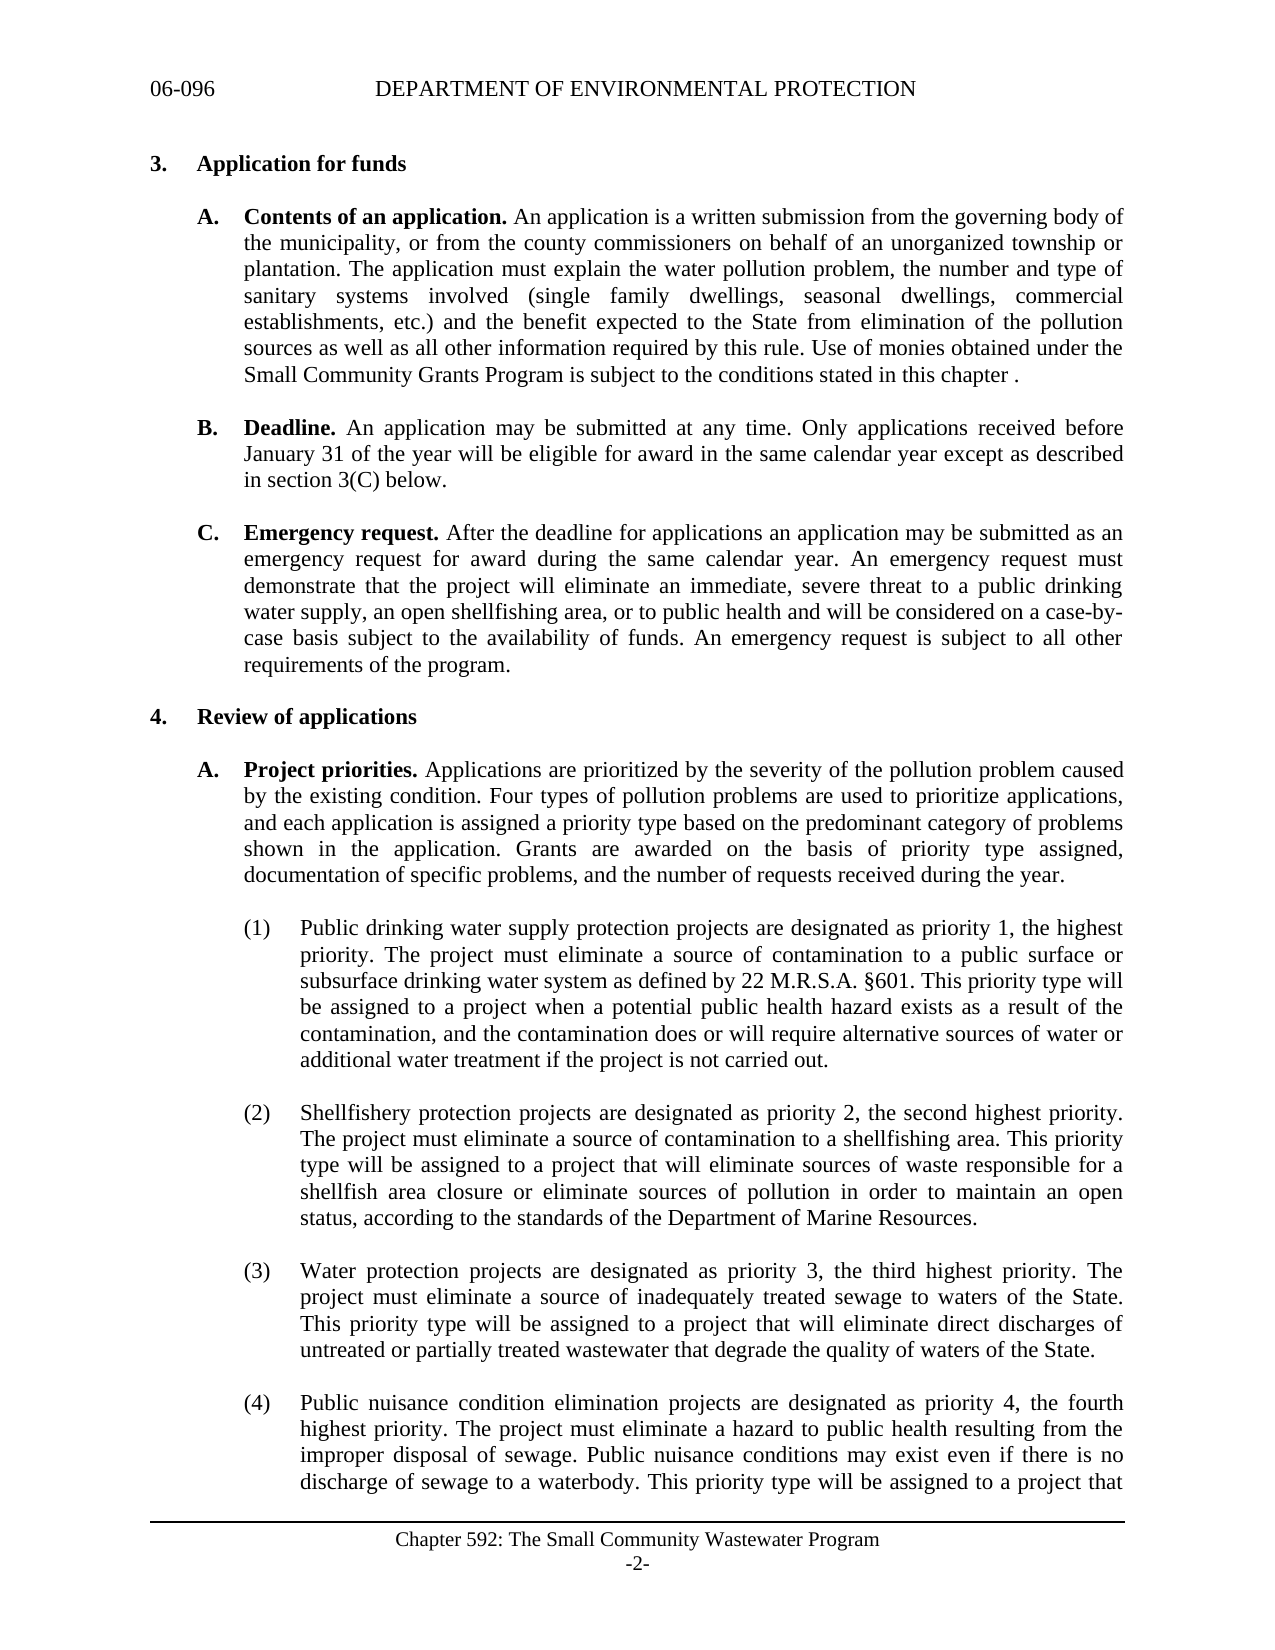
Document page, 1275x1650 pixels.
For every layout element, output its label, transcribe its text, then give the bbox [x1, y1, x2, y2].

text 4. Review of applications [150, 703, 1125, 730]
text C. Emergency request. After the deadline for applications an application may be submitted as an emergency request for award during the same calendar year. An emergency request must demonstrate that the project will eliminate an immediate, severe threat to a public drinking water supply, an open shellfishing area, or to public health and will be considered on a case-by-case basis subject to the availability of funds. An emergency request is subject to all other requirements of the program. [197, 519, 1125, 677]
text 3. Application for funds [150, 150, 1125, 176]
text (2) Shellfishery protection projects are designated as priority 2, the second highest priority. The project must eliminate a source of contamination to a shellfishing area. This priority type will be assigned to a project that will eliminate sources of waste responsible for a shellfish area closure or eliminate sources of pollution in order to maintain an open status, according to the standards of the Department of Marine Resources. [244, 1099, 1125, 1231]
text A. Project priorities. Applications are prioritized by the severity of the pollution problem caused by the existing condition. Four types of pollution problems are used to prioritize applications, and each application is assigned a priority type based on the predominant category of problems shown in the application. Grants are awarded on the basis of priority type assigned, documentation of specific problems, and the number of requests received during the year. [197, 756, 1125, 888]
text (1) Public drinking water supply protection projects are designated as priority 1, the highest priority. The project must eliminate a source of contamination to a public surface or subsurface drinking water system as defined by 22 M.R.S.A. §601. This priority type will be assigned to a project when a potential public health hazard exists as a result of the contamination, and the contamination does or will require alternative sources of water or additional water treatment if the project is not carried out. [244, 914, 1125, 1072]
text B. Deadline. An application may be submitted at any time. Only applications received before January 31 of the year will be eligible for award in the same calendar year except as described in section 3(C) below. [197, 413, 1125, 493]
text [244, 1389, 1125, 1494]
text (3) Water protection projects are designated as priority 3, the third highest priority. The project must eliminate a source of inadequately treated sewage to waters of the State. This priority type will be assigned to a project that will eliminate direct discharges of untreated or partially treated wastewater that degrade the quality of waters of the State. [244, 1257, 1125, 1362]
text A. Contents of an application. An application is a written submission from the governing body of the municipality, or from the county commissioners on behalf of an unorganized township or plantation. The application must explain the water pollution problem, the number and type of sanitary systems involved (single family dwellings, seasonal dwellings, commercial establishments, etc.) and the benefit expected to the State from elimination of the pollution sources as well as all other information required by this rule. Use of monies obtained under the Small Community Grants Program is subject to the conditions stated in this chapter . [197, 203, 1125, 387]
